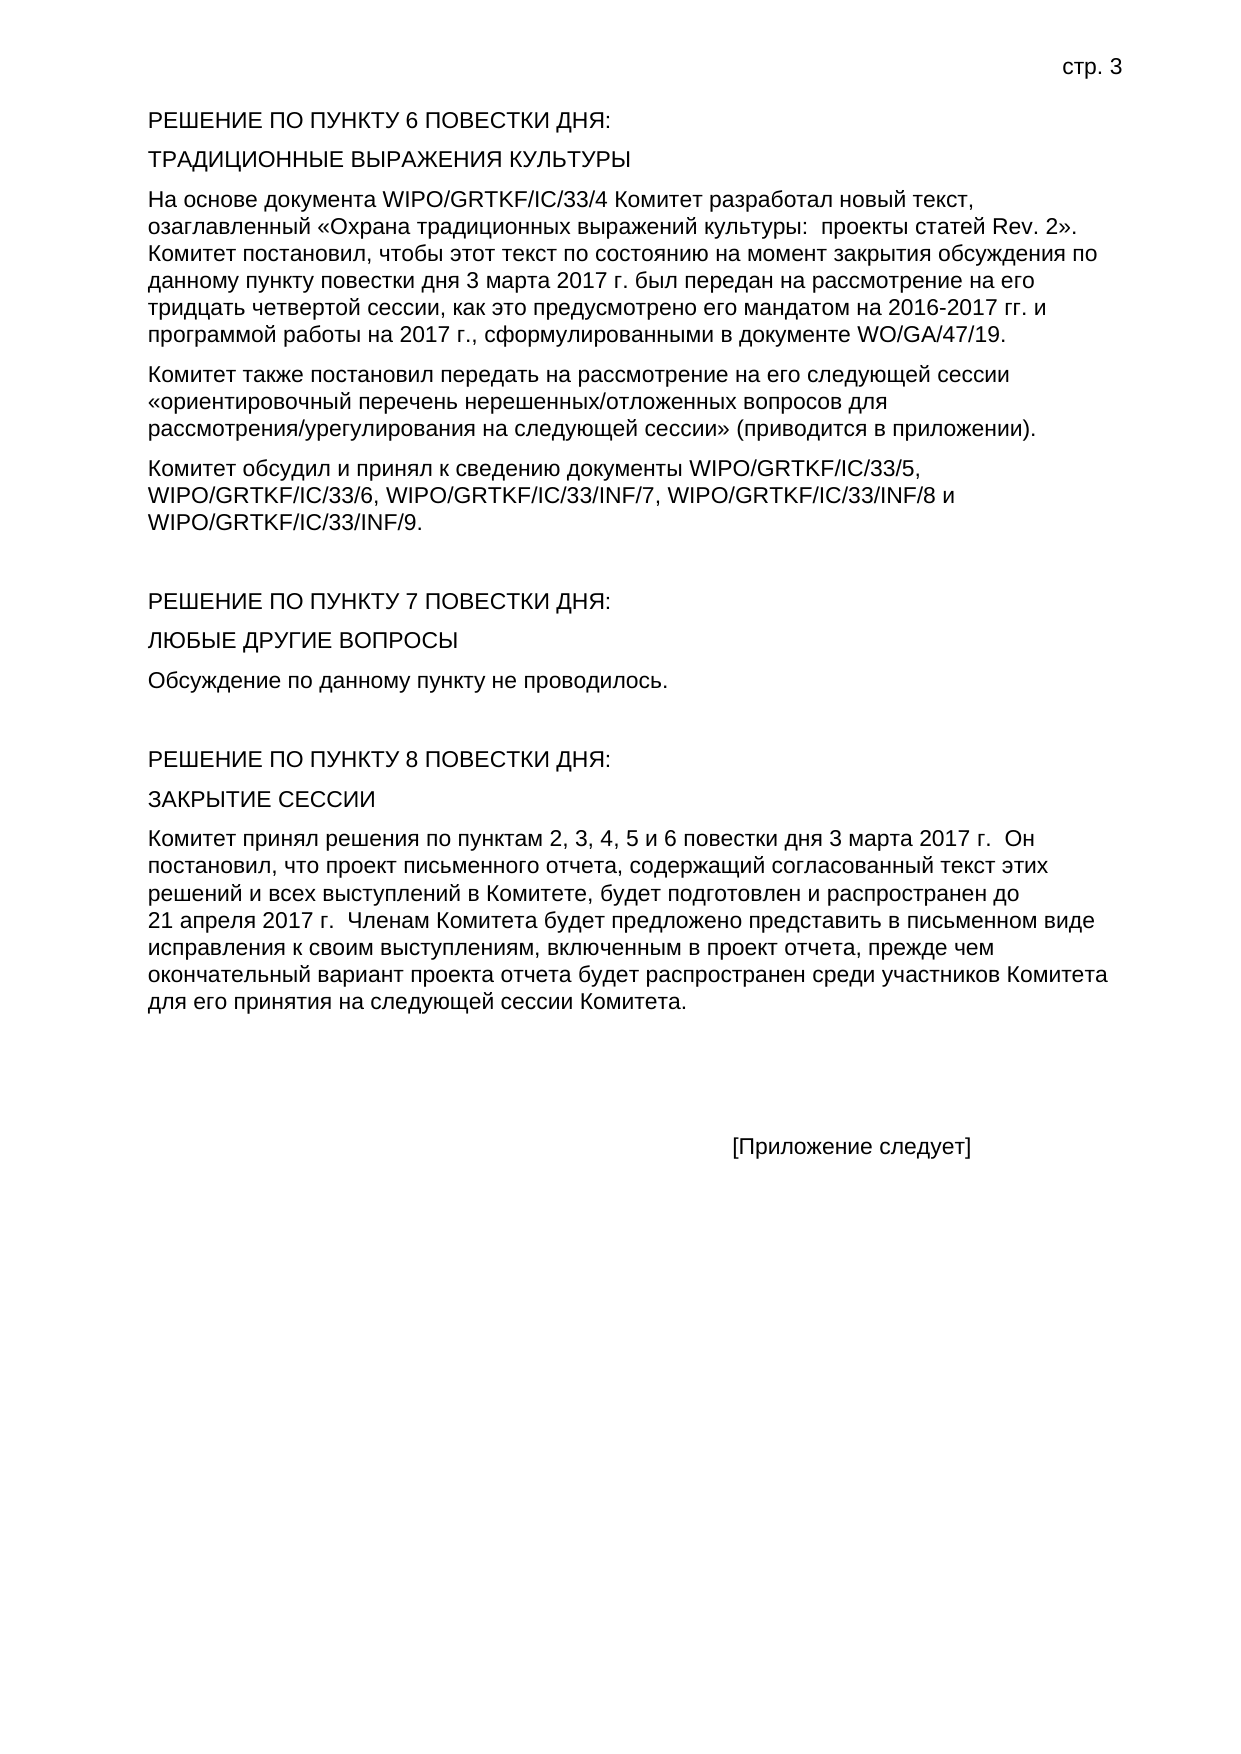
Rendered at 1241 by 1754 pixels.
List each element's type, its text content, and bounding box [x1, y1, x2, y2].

text ЗАКРЫТИЕ СЕССИИ [148, 785, 1122, 812]
text ТРАДИЦИОННЫЕ ВЫРАЖЕНИЯ КУЛЬТУРЫ [148, 145, 1122, 172]
text Обсуждение по данному пункту не проводилось. [148, 666, 1122, 693]
text Комитет обсудил и принял к сведению документы WIPO/GRTKF/IC/33/5, WIPO/GRTKF/IC/33/6, WIPO/GRTKF/IC/33/INF/7, WIPO/GRTKF/IC/33/INF/8 и WIPO/GRTKF/IC/33/INF/9. [148, 454, 1122, 535]
text Комитет принял решения по пунктам 2, 3, 4, 5 и 6 повестки дня 3 марта 2017 г. Он постановил, что проект письменного отчета, содержащий согласованный текст этих решений и всех выступлений в Комитете, будет подготовлен и распространен до 21 апреля 2017 г. Членам Комитета будет предложено представить в письменном виде исправления к своим выступлениям, включенным в проект отчета, прежде чем окончательный вариант проекта отчета будет распространен среди участников Комитета для его принятия на следующей сессии Комитета. [148, 824, 1122, 1014]
text ЛЮБЫЕ ДРУГИЕ ВОПРОСЫ [148, 627, 1122, 654]
text РЕШЕНИЕ ПО ПУНКТУ 6 ПОВЕСТКИ ДНЯ: [148, 106, 1122, 133]
text На основе документа WIPO/GRTKF/IC/33/4 Комитет разработал новый текст, озаглавленный «Охрана традиционных выражений культуры: проекты статей Rev. 2». Комитет постановил, чтобы этот текст по состоянию на момент закрытия обсуждения по данному пункту повестки дня 3 марта 2017 г. был передан на рассмотрение на его тридцать четвертой сессии, как это предусмотрено его мандатом на 2016-2017 гг. и программой работы на 2017 г., сформулированными в документе WO/GA/47/19. [148, 185, 1122, 347]
text [Приложение следует] [732, 1132, 1122, 1159]
text Комитет также постановил передать на рассмотрение на его следующей сессии «ориентировочный перечень нерешенных/отложенных вопросов для рассмотрения/урегулирования на следующей сессии» (приводится в приложении). [148, 360, 1122, 441]
text РЕШЕНИЕ ПО ПУНКТУ 8 ПОВЕСТКИ ДНЯ: [148, 745, 1122, 772]
text РЕШЕНИЕ ПО ПУНКТУ 7 ПОВЕСТКИ ДНЯ: [148, 587, 1122, 614]
